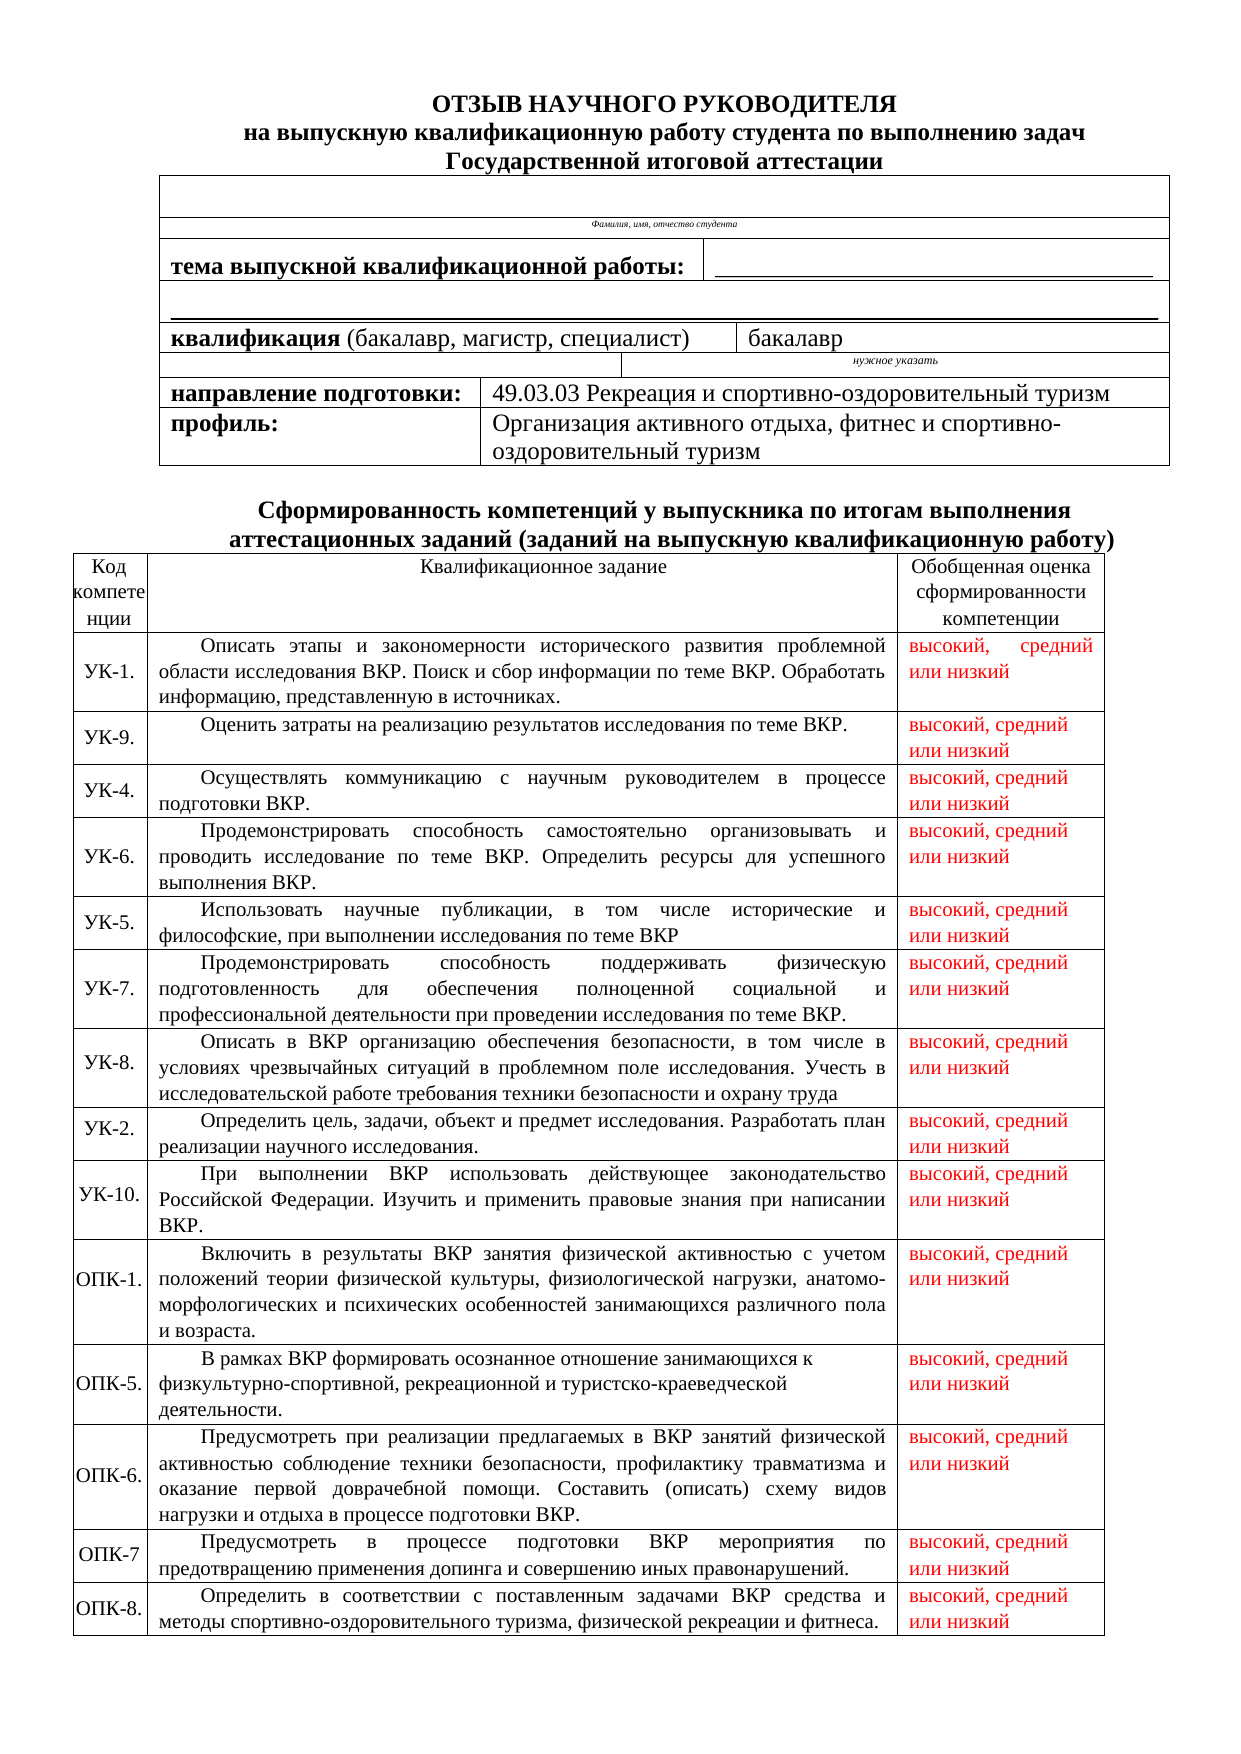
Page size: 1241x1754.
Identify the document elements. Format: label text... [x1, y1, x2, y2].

table_cell высокий, средний или низкий [898, 765, 1104, 817]
table_cell высокий, средний или низкий [898, 1530, 1104, 1582]
table_cell УК-4. [74, 765, 147, 817]
table_cell УК-1. [74, 633, 147, 711]
table_cell При выполнении ВКР использовать действующее законодательство Российской Федерации. Изучить и применить правовые знания при написании ВКР. [148, 1161, 897, 1239]
table_cell высокий, средний или низкий [898, 818, 1104, 896]
table_cell УК-5. [74, 897, 147, 949]
table_cell ОПК-5. [74, 1345, 147, 1423]
table_cell Предусмотреть при реализации предлагаемых в ВКР занятий физической активностью соблюдение техники безопасности, профилактику травматизма и оказание первой доврачебной помощи. Составить (описать) схему видов нагрузки и отдыха в процессе подготовки ВКР. [148, 1425, 897, 1528]
table_cell профиль: [160, 408, 480, 465]
table_cell УК-6. [74, 818, 147, 896]
table_cell ОПК-6. [74, 1425, 147, 1528]
table_cell высокий, средний или низкий [898, 633, 1104, 711]
table_cell ОПК-8. [74, 1583, 147, 1635]
table_header Обобщенная оценка сформированности компетенции [898, 554, 1104, 632]
table_cell УК-10. [74, 1161, 147, 1239]
text на выпускную квалификационную работу студента по выполнению задач Государственной итоговой аттестации [177, 117, 1152, 175]
table_cell УК-8. [74, 1029, 147, 1107]
table_header [160, 176, 1169, 217]
table_cell ОПК-1. [74, 1240, 147, 1344]
table_cell бакалавр [737, 323, 1169, 352]
table_cell тема выпускной квалификационной работы: [160, 239, 703, 280]
table_cell высокий, средний или низкий [898, 1108, 1104, 1160]
table_cell высокий, средний или низкий [898, 712, 1104, 764]
table_cell Организация активного отдыха, фитнес и спортивно-оздоровительный туризм [481, 408, 1169, 465]
table_cell Использовать научные публикации, в том числе исторические и философские, при выполнении исследования по теме ВКР [148, 897, 897, 949]
table_cell высокий, средний или низкий [898, 897, 1104, 949]
table_cell Описать в ВКР организацию обеспечения безопасности, в том числе в условиях чрезвычайных ситуаций в проблемном поле исследования. Учесть в исследовательской работе требования техники безопасности и охрану труда [148, 1029, 897, 1107]
table_cell _______________________________________________________________________________ [160, 281, 1169, 322]
table_cell Оценить затраты на реализацию результатов исследования по теме ВКР. [148, 712, 897, 764]
table_cell высокий, средний или низкий [898, 950, 1104, 1028]
table_cell УК-7. [74, 950, 147, 1028]
table_cell нужное указать [622, 353, 1169, 377]
table_cell ___________________________________ [704, 239, 1169, 280]
table_cell Предусмотреть в процессе подготовки ВКР мероприятия по предотвращению применения допинга и совершению иных правонарушений. [148, 1530, 897, 1582]
table_header Код компетенции [74, 554, 147, 632]
table_cell В рамках ВКР формировать осознанное отношение занимающихся к физкультурно-спортивной, рекреационной и туристско-краеведческой деятельности. [148, 1345, 897, 1423]
table_cell Осуществлять коммуникацию с научным руководителем в процессе подготовки ВКР. [148, 765, 897, 817]
text ОТЗЫВ НАУЧНОГО РУКОВОДИТЕЛЯ [177, 89, 1152, 117]
table_cell высокий, средний или низкий [898, 1425, 1104, 1528]
table_cell высокий, средний или низкий [898, 1240, 1104, 1344]
table_cell Фамилия, имя, отчество студента [160, 218, 1169, 237]
table_cell высокий, средний или низкий [898, 1161, 1104, 1239]
table_cell Определить в соответствии с поставленным задачами ВКР средства и методы спортивно-оздоровительного туризма, физической рекреации и фитнеса. [148, 1583, 897, 1635]
table_cell ОПК-7 [74, 1530, 147, 1582]
table_cell Определить цель, задачи, объект и предмет исследования. Разработать план реализации научного исследования. [148, 1108, 897, 1160]
table_cell Продемонстрировать способность самостоятельно организовывать и проводить исследование по теме ВКР. Определить ресурсы для успешного выполнения ВКР. [148, 818, 897, 896]
table_cell Продемонстрировать способность поддерживать физическую подготовленность для обеспечения полноценной социальной и профессиональной деятельности при проведении исследования по теме ВКР. [148, 950, 897, 1028]
table_cell УК-9. [74, 712, 147, 764]
text Сформированность компетенций у выпускника по итогам выполнения аттестационных заданий (заданий на выпускную квалификационную работу) [177, 495, 1152, 552]
table_header Квалификационное задание [148, 554, 897, 632]
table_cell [898, 1583, 1104, 1635]
table_cell УК-2. [74, 1108, 147, 1160]
table_cell Описать этапы и закономерности исторического развития проблемной области исследования ВКР. Поиск и сбор информации по теме ВКР. Обработать информацию, представленную в источниках. [148, 633, 897, 711]
table_cell 49.03.03 Рекреация и спортивно-оздоровительный туризм [481, 378, 1169, 407]
table_cell направление подготовки: [160, 378, 480, 407]
table_cell Включить в результаты ВКР занятия физической активностью с учетом положений теории физической культуры, физиологической нагрузки, анатомо-морфологических и психических особенностей занимающихся различного пола и возраста. [148, 1240, 897, 1344]
table_cell высокий, средний или низкий [898, 1345, 1104, 1423]
table_cell высокий, средний или низкий [898, 1029, 1104, 1107]
table_cell [160, 353, 621, 377]
table_cell квалификация (бакалавр, магистр, специалист) [160, 323, 736, 352]
